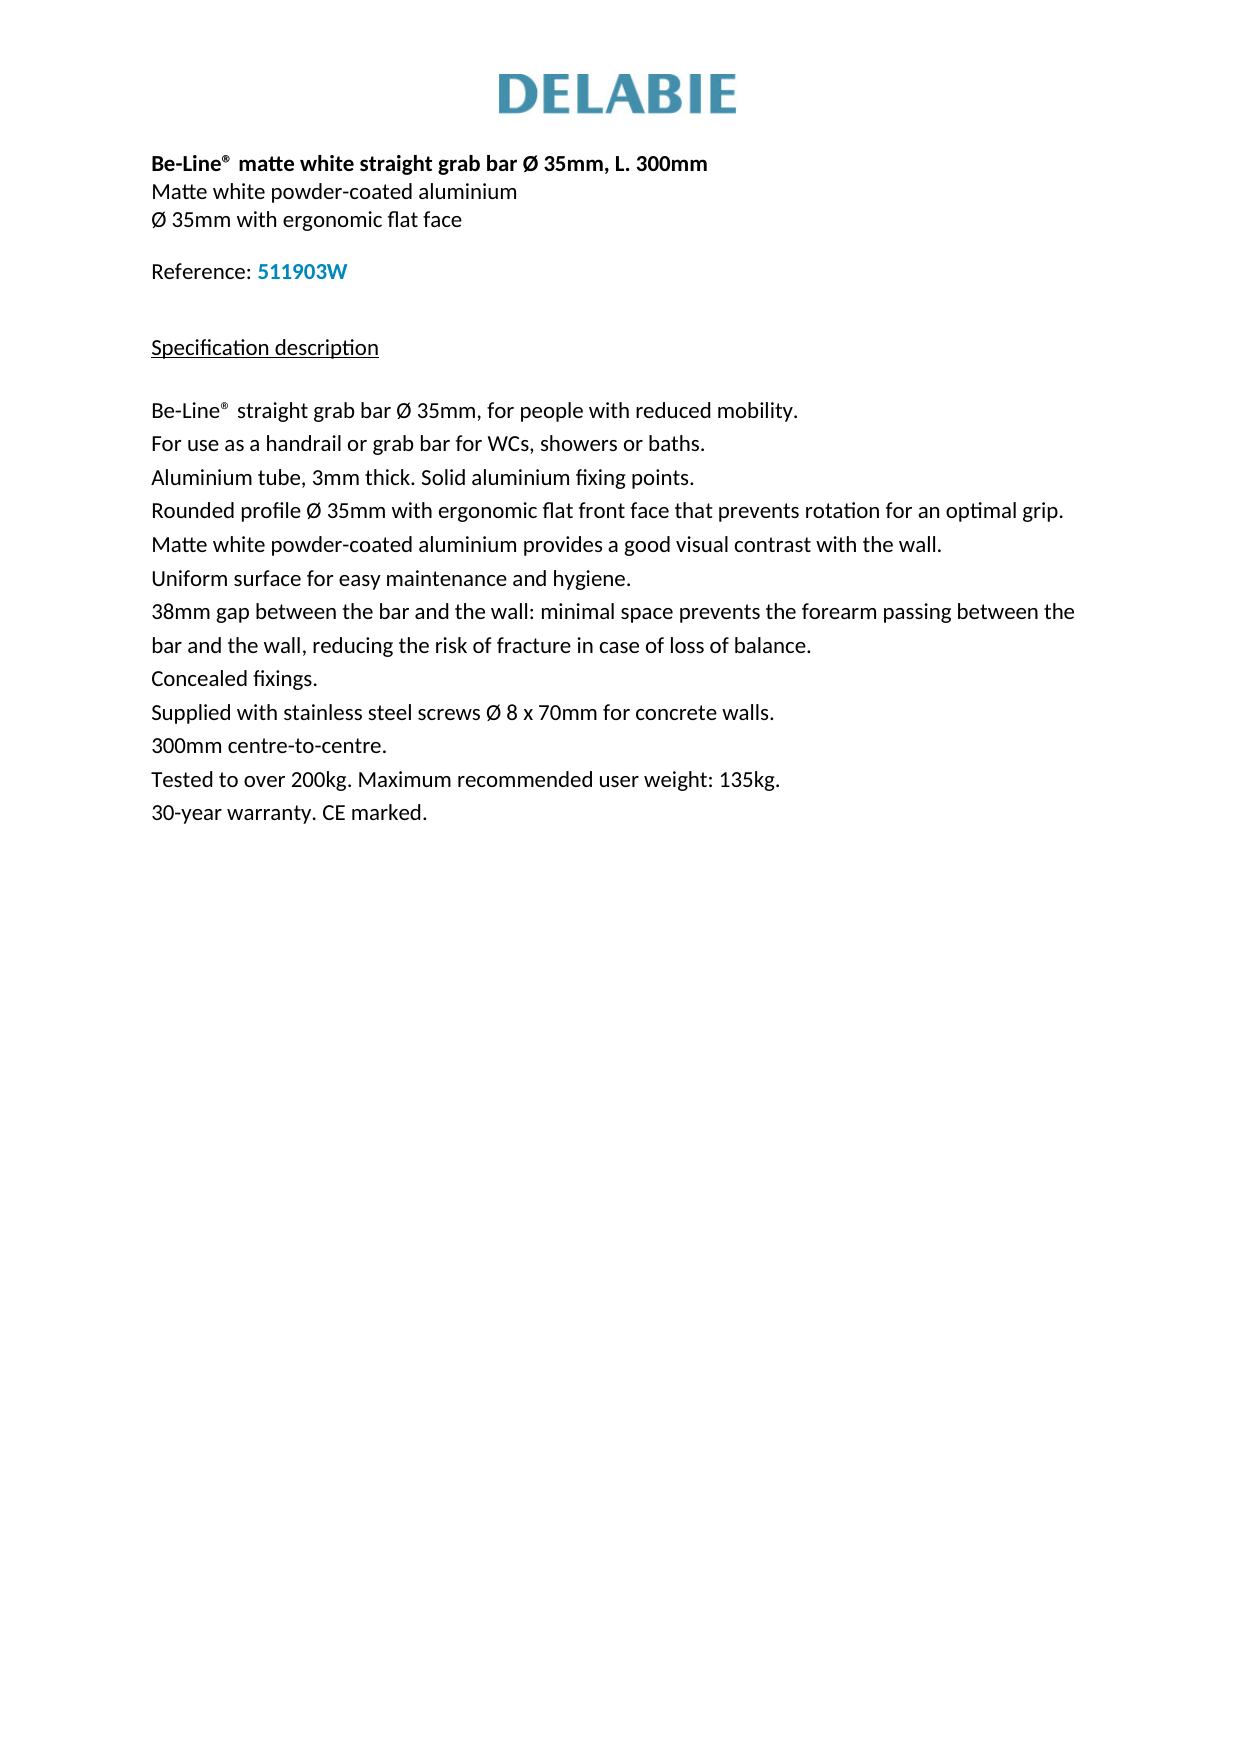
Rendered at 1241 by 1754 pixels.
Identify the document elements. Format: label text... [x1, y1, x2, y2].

text Be-Line® straight grab bar Ø 35mm, for people with reduced mobility. [151, 396, 1084, 424]
text Be-Line® matte white straight grab bar Ø 35mm, L. 300mm [151, 149, 1084, 177]
text 38mm gap between the bar and the wall: minimal space prevents the forearm passing between the bar and the wall, reducing the risk of fracture in case of loss of balance. [151, 597, 1084, 659]
text Supplied with stainless steel screws Ø 8 x 70mm for concrete walls. [151, 698, 1084, 726]
text For use as a handrail or grab bar for WCs, showers or baths. [151, 429, 1084, 458]
text Ø 35mm with ergonomic flat face [151, 205, 1084, 233]
text Uniform surface for easy maintenance and hygiene. [151, 564, 1084, 592]
text 30-year warranty. CE marked. [151, 798, 1084, 827]
text Concealed fixings. [151, 664, 1084, 692]
text Specification description [151, 333, 1084, 361]
text 300mm centre-to-centre. [151, 731, 1084, 759]
text Tested to over 200kg. Maximum recommended user weight: 135kg. [151, 765, 1084, 793]
text Matte white powder-coated aluminium [151, 177, 1084, 205]
text Matte white powder-coated aluminium provides a good visual contrast with the wall. [151, 530, 1084, 558]
text Aluminium tube, 3mm thick. Solid aluminium fixing points. [151, 463, 1084, 491]
text Reference: 511903W [151, 257, 1084, 285]
text Rounded profile Ø 35mm with ergonomic flat front face that prevents rotation for an optimal grip. [151, 497, 1084, 525]
picture [497, 74, 738, 114]
